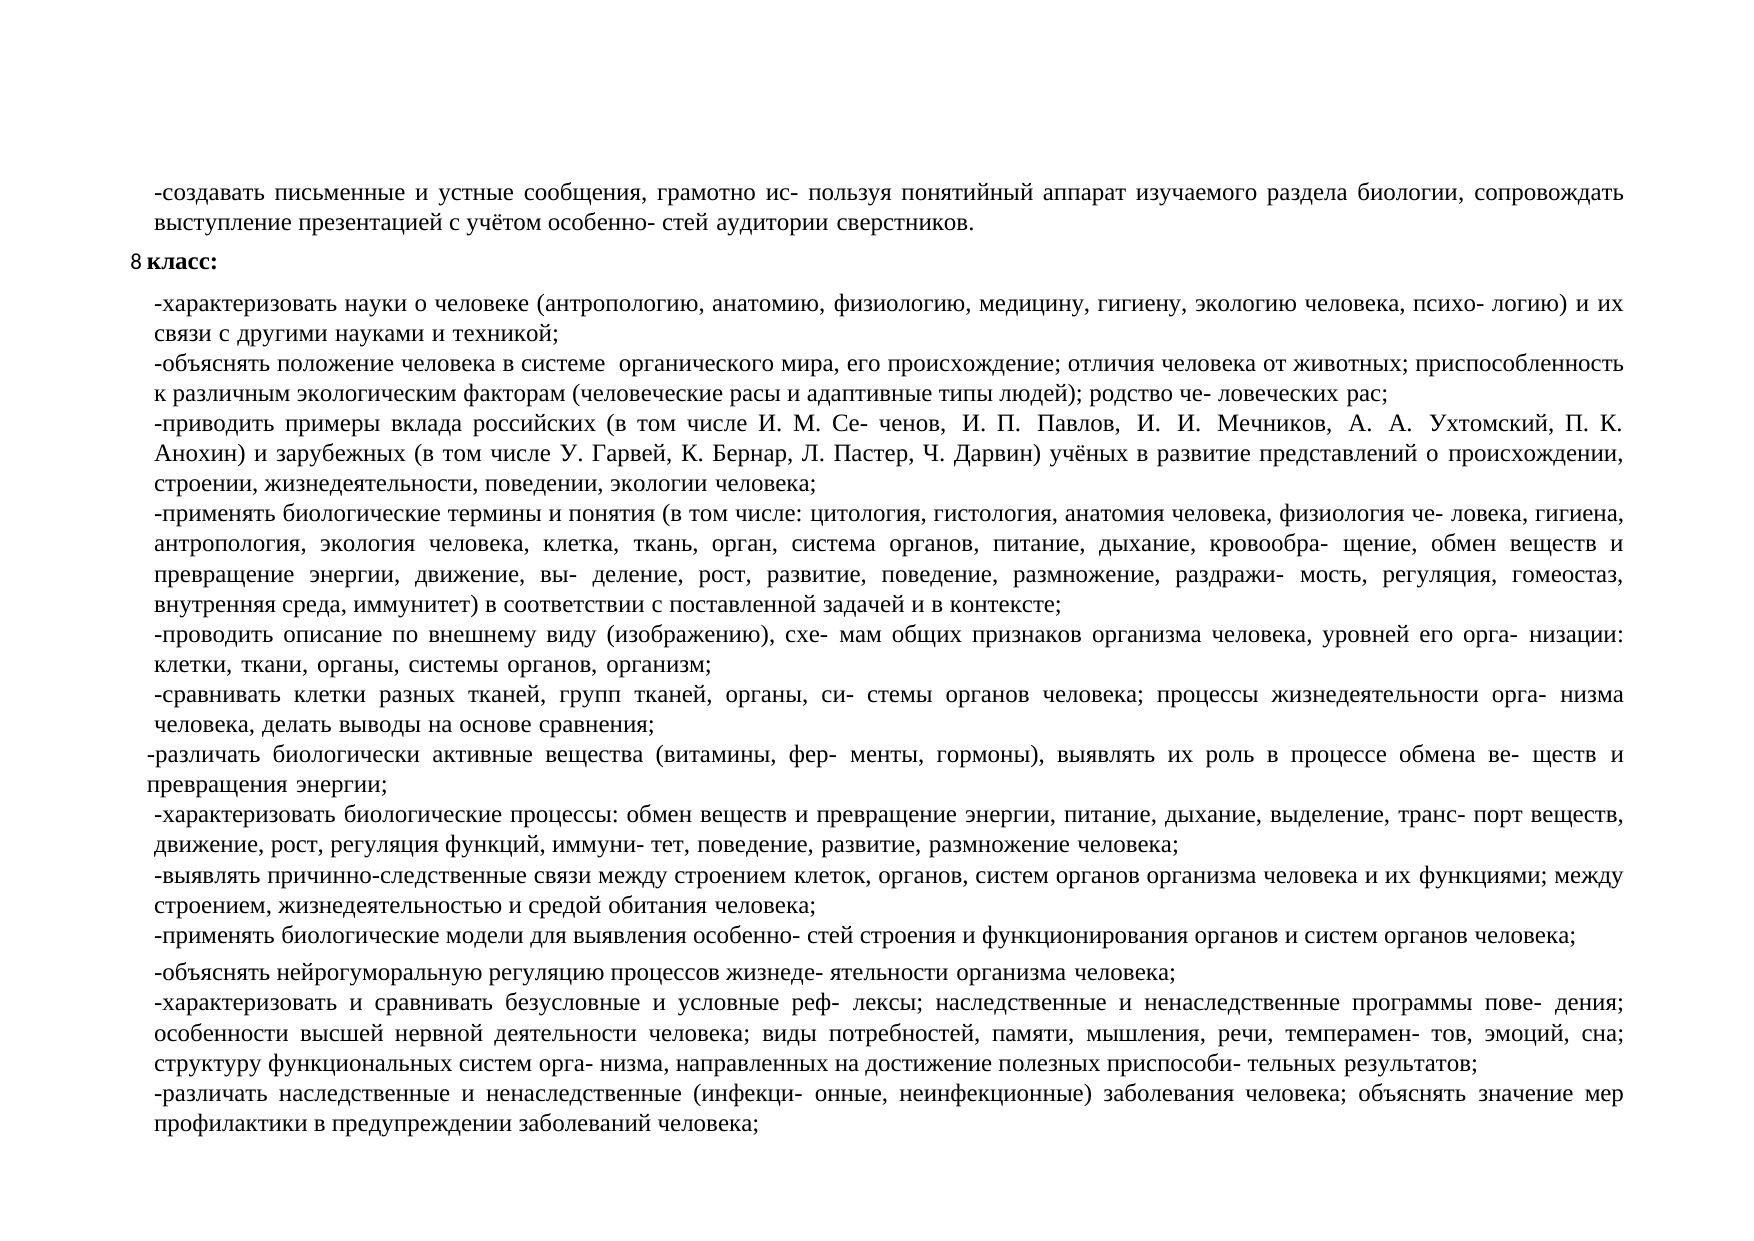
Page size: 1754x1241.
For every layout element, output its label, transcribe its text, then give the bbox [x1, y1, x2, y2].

text -применять биологические модели для выявления особенно- стей строения и функционирования органов и систем органов человека; [154, 920, 1624, 949]
text -различать наследственные и ненаследственные (инфекци- онные, неинфекционные) заболевания человека; объяснять значение мер профилактики в предупреждении заболеваний человека; [154, 1078, 1624, 1137]
text -объяснять положение человека в системе органического мира, его происхождение; отличия человека от животных; приспособленность к различным экологическим факторам (человеческие расы и адаптивные типы людей); родство че- ловеческих рас; [154, 348, 1624, 407]
text -применять биологические термины и понятия (в том числе: цитология, гистология, анатомия человека, физиология че- ловека, гигиена, антропология, экология человека, клетка, ткань, орган, система органов, питание, дыхание, кровообра- щение, обмен веществ и превращение энергии, движение, вы- деление, рост, развитие, поведение, размножение, раздражи- мость, регуляция, гомеостаз, внутренняя среда, иммунитет) в соответствии с поставленной задачей и в контексте; [154, 498, 1624, 617]
text -выявлять причинно-следственные связи между строением клеток, органов, систем органов организма человека и их функциями; между строением, жизнедеятельностью и средой обитания человека; [154, 860, 1624, 918]
text -характеризовать науки о человеке (антропологию, анатомию, физиологию, медицину, гигиену, экологию человека, психо- логию) и их связи с другими науками и техникой; [154, 288, 1624, 347]
text -создавать письменные и устные сообщения, грамотно ис- пользуя понятийный аппарат изучаемого раздела биологии, сопровождать выступление презентацией с учётом особенно- стей аудитории сверстников. [154, 177, 1624, 236]
list класс: [130, 246, 1636, 275]
text -характеризовать биологические процессы: обмен веществ и превращение энергии, питание, дыхание, выделение, транс- порт веществ, движение, рост, регуляция функций, иммуни- тет, поведение, развитие, размножение человека; [154, 799, 1624, 858]
text -характеризовать и сравнивать безусловные и условные реф- лексы; наследственные и ненаследственные программы пове- дения; особенности высшей нервной деятельности человека; виды потребностей, памяти, мышления, речи, темперамен- тов, эмоций, сна; структуру функциональных систем орга- низма, направленных на достижение полезных приспособи- тельных результатов; [154, 987, 1624, 1076]
text -объяснять нейрогуморальную регуляцию процессов жизнеде- ятельности организма человека; [154, 957, 1624, 986]
text -различать биологически активные вещества (витамины, фер- менты, гормоны), выявлять их роль в процессе обмена ве- ществ и превращения энергии; [147, 739, 1624, 798]
text -приводить примеры вклада российских (в том числе И. М. Се- ченов, И. П. Павлов, И. И. Мечников, А. А. Ухтомский, П. К. Анохин) и зарубежных (в том числе У. Гарвей, К. Бернар, Л. Пастер, Ч. Дарвин) учёных в развитие представлений о происхождении, строении, жизнедеятельности, поведении, экологии человека; [154, 408, 1624, 497]
text -сравнивать клетки разных тканей, групп тканей, органы, си- стемы органов человека; процессы жизнедеятельности орга- низма человека, делать выводы на основе сравнения; [154, 679, 1624, 738]
text -проводить описание по внешнему виду (изображению), схе- мам общих признаков организма человека, уровней его орга- низации: клетки, ткани, органы, системы органов, организм; [154, 619, 1624, 678]
